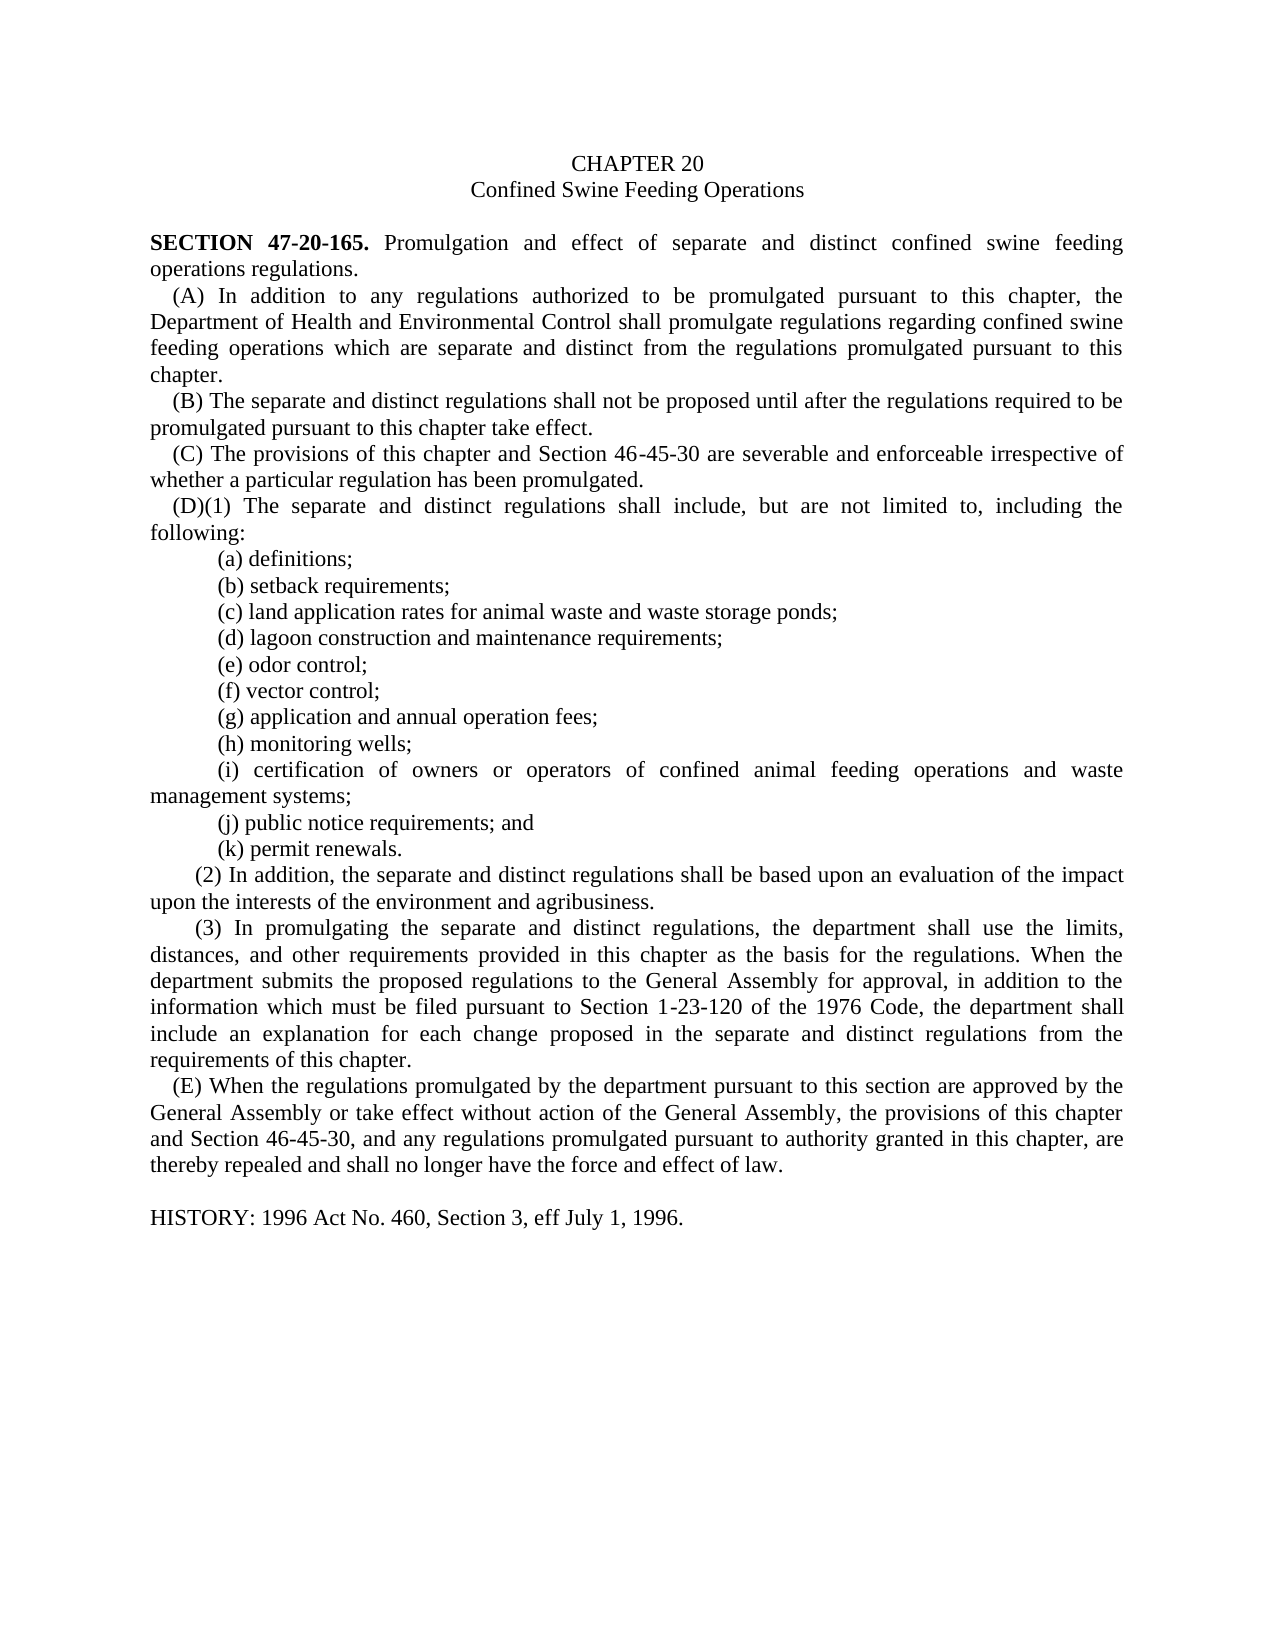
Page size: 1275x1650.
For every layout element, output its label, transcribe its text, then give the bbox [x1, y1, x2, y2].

text (e) odor control; [150, 651, 1125, 677]
text (g) application and annual operation fees; [150, 703, 1125, 730]
text (B) The separate and distinct regulations shall not be proposed until after the regulations required to be promulgated pursuant to this chapter take effect. [150, 387, 1125, 440]
text (j) public notice requirements; and [150, 809, 1125, 835]
text HISTORY: 1996 Act No. 460, Section 3, eff July 1, 1996. [150, 1204, 1125, 1231]
text (2) In addition, the separate and distinct regulations shall be based upon an evaluation of the impact upon the interests of the environment and agribusiness. [150, 862, 1125, 914]
text Confined Swine Feeding Operations [150, 176, 1125, 203]
text (c) land application rates for animal waste and waste storage ponds; [150, 598, 1125, 624]
text SECTION 47-20-165. Promulgation and effect of separate and distinct confined swine feeding operations regulations. [150, 229, 1125, 282]
text (i) certification of owners or operators of confined animal feeding operations and waste management systems; [150, 756, 1125, 809]
text (E) When the regulations promulgated by the department pursuant to this section are approved by the General Assembly or take effect without action of the General Assembly, the provisions of this chapter and Section 46-45-30, and any regulations promulgated pursuant to authority granted in this chapter, are thereby repealed and shall no longer have the force and effect of law. [150, 1072, 1125, 1178]
text (h) monitoring wells; [150, 730, 1125, 756]
text (f) vector control; [150, 677, 1125, 703]
text (C) The provisions of this chapter and Section 46-45-30 are severable and enforceable irrespective of whether a particular regulation has been promulgated. [150, 440, 1125, 493]
text (k) permit renewals. [150, 835, 1125, 862]
text (a) definitions; [150, 545, 1125, 572]
text (b) setback requirements; [150, 572, 1125, 598]
text (d) lagoon construction and maintenance requirements; [150, 624, 1125, 651]
text (3) In promulgating the separate and distinct regulations, the department shall use the limits, distances, and other requirements provided in this chapter as the basis for the regulations. When the department submits the proposed regulations to the General Assembly for approval, in addition to the information which must be filed pursuant to Section 1-23-120 of the 1976 Code, the department shall include an explanation for each change proposed in the separate and distinct regulations from the requirements of this chapter. [150, 914, 1125, 1072]
text CHAPTER 20 [150, 150, 1125, 176]
text (A) In addition to any regulations authorized to be promulgated pursuant to this chapter, the Department of Health and Environmental Control shall promulgate regulations regarding confined swine feeding operations which are separate and distinct from the regulations promulgated pursuant to this chapter. [150, 282, 1125, 387]
text (D)(1) The separate and distinct regulations shall include, but are not limited to, including the following: [150, 493, 1125, 545]
